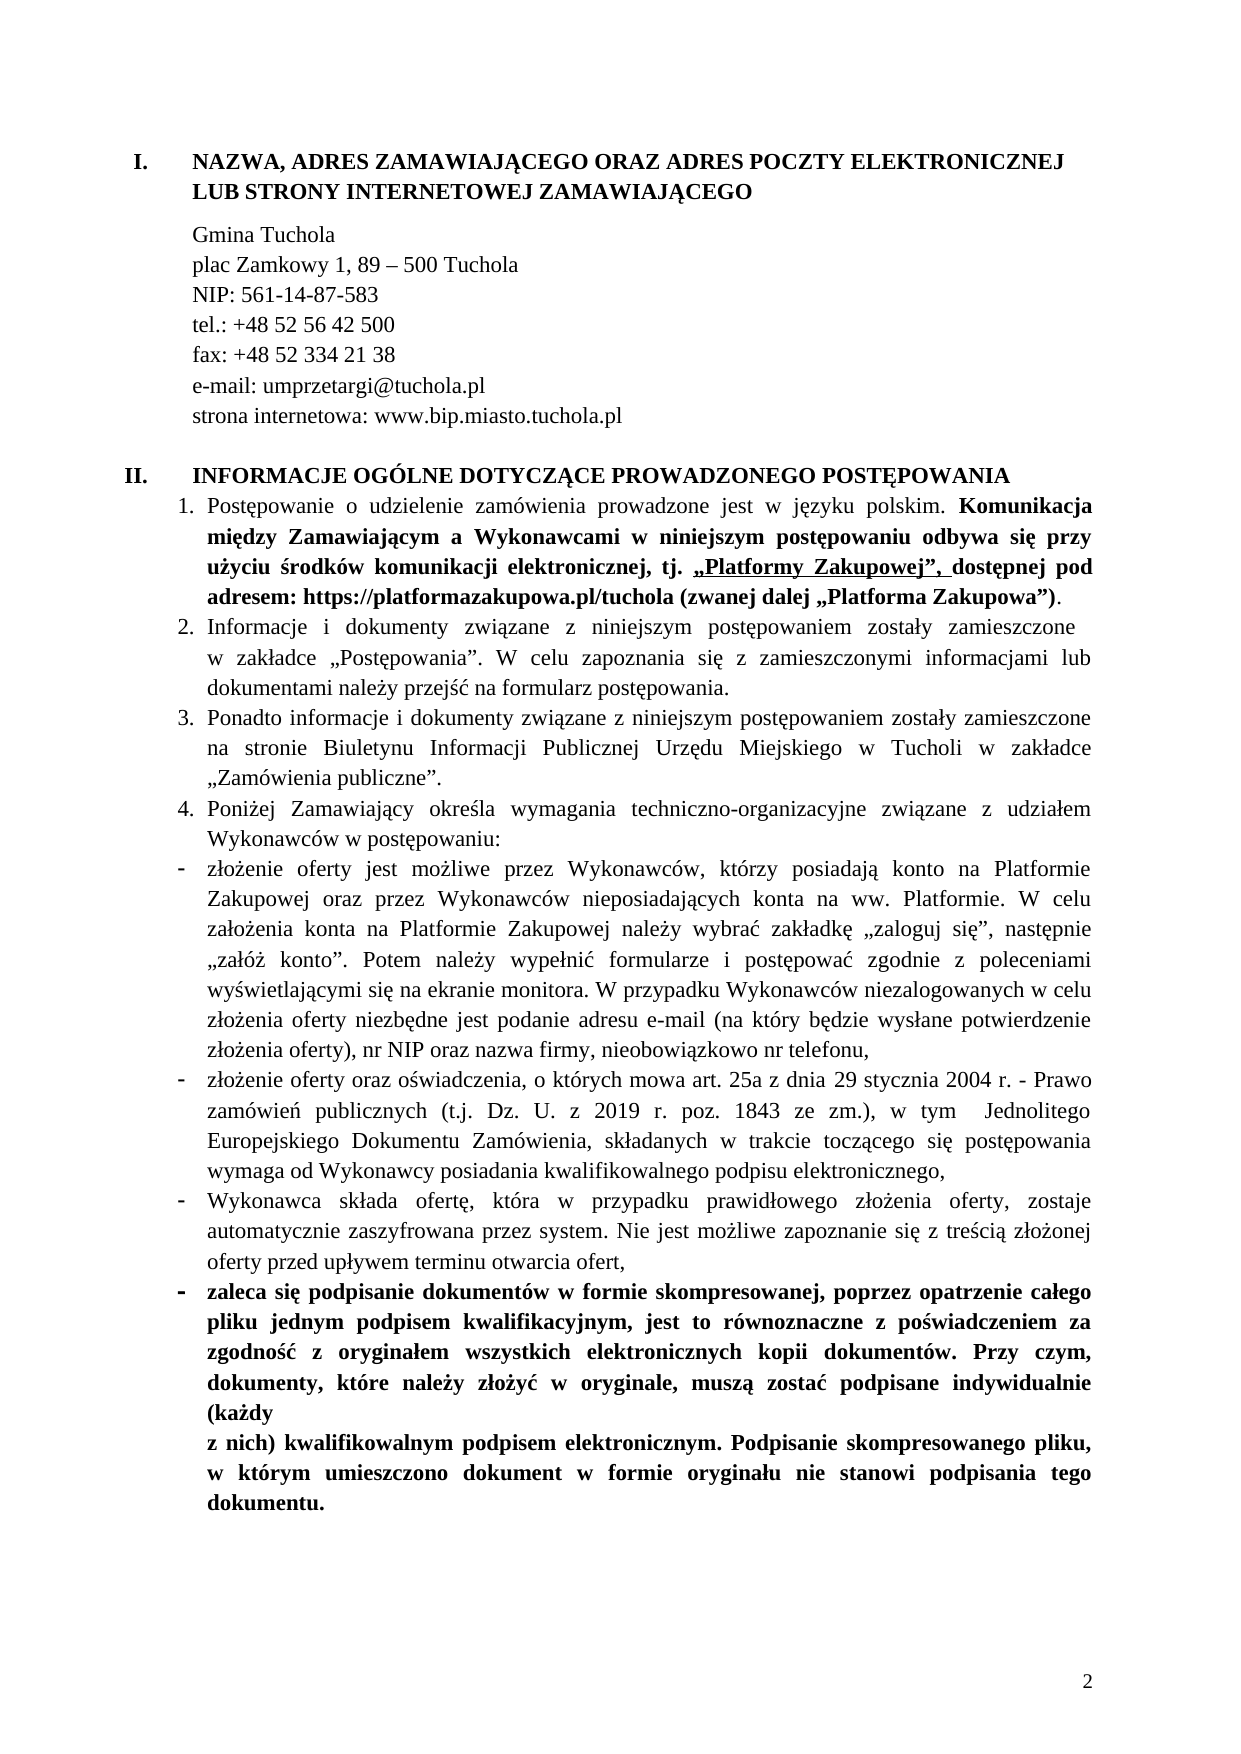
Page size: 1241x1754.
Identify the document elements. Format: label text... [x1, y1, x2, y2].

list Poniżej Zamawiający określa wymagania techniczno-organizacyjne związane z udziałem Wykonawców w postępowaniu: [177, 794, 1092, 851]
list Postępowanie o udzielenie zamówienia prowadzone jest w języku polskim. Komunikacja między Zamawiającym a Wykonawcami w niniejszym postępowaniu odbywa się przy użyciu środków komunikacji elektronicznej, tj. „Platformy Zakupowej”, dostępnej pod adresem: https://platformazakupowa.pl/tuchola (zwanej dalej „Platforma Zakupowa”). [177, 492, 1092, 609]
list złożenie oferty oraz oświadczenia, o których mowa art. 25a z dnia 29 stycznia 2004 r. - Prawo zamówień publicznych (t.j. Dz. U. z 2019 r. poz. 1843 ze zm.), w tym Jednolitego Europejskiego Dokumentu Zamówienia, składanych w trakcie toczącego się postępowania wymaga od Wykonawcy posiadania kwalifikowalnego podpisu elektronicznego, [177, 1066, 1092, 1183]
list plac Zamkowy 1, 89 – 500 Tuchola [192, 251, 1092, 277]
list tel.: +48 52 56 42 500 [192, 311, 1092, 338]
list Ponadto informacje i dokumenty związane z niniejszym postępowaniem zostały zamieszczone na stronie Biuletynu Informacji Publicznej Urzędu Miejskiego w Tucholi w zakładce „Zamówienia publiczne”. [177, 704, 1092, 791]
subtitle NAZWA, ADRES ZAMAWIAJĄCEGO ORAZ ADRES POCZTY ELEKTRONICZNEJ LUB STRONY INTERNETOWEJ ZAMAWIAJĄCEGO [148, 148, 1092, 204]
list NIP: 561-14-87-583 [192, 281, 1092, 307]
list e-mail: umprzetargi@tuchola.pl [192, 372, 1092, 398]
list złożenie oferty jest możliwe przez Wykonawców, którzy posiadają konto na Platformie Zakupowej oraz przez Wykonawców nieposiadających konta na ww. Platformie. W celu założenia konta na Platformie Zakupowej należy wybrać zakładkę „zaloguj się”, następnie „załóż konto”. Potem należy wypełnić formularze i postępować zgodnie z poleceniami wyświetlającymi się na ekranie monitora. W przypadku Wykonawców niezalogowanych w celu złożenia oferty niezbędne jest podanie adresu e-mail (na który będzie wysłane potwierdzenie złożenia oferty), nr NIP oraz nazwa firmy, nieobowiązkowo nr telefonu, [177, 855, 1092, 1063]
subtitle INFORMACJE OGÓLNE DOTYCZĄCE PROWADZONEGO POSTĘPOWANIA [148, 462, 1092, 489]
list Gmina Tuchola [192, 221, 1092, 247]
list strona internetowa: www.bip.miasto.tuchola.pl [192, 402, 1092, 428]
list fax: +48 52 334 21 38 [192, 341, 1092, 368]
list Wykonawca składa ofertę, która w przypadku prawidłowego złożenia oferty, zostaje automatycznie zaszyfrowana przez system. Nie jest możliwe zapoznanie się z treścią złożonej oferty przed upływem terminu otwarcia ofert, [177, 1187, 1092, 1274]
list zaleca się podpisanie dokumentów w formie skompresowanej, poprzez opatrzenie całego pliku jednym podpisem kwalifikacyjnym, jest to równoznaczne z poświadczeniem za zgodność z oryginałem wszystkich elektronicznych kopii dokumentów. Przy czym, dokumenty, które należy złożyć w oryginale, muszą zostać podpisane indywidualnie (każdy z nich) kwalifikowalnym podpisem elektronicznym. Podpisanie skompresowanego pliku, w którym umieszczono dokument w formie oryginału nie stanowi podpisania tego dokumentu. [177, 1278, 1092, 1516]
list Informacje i dokumenty związane z niniejszym postępowaniem zostały zamieszczone w zakładce „Postępowania”. W celu zapoznania się z zamieszczonymi informacjami lub dokumentami należy przejść na formularz postępowania. [177, 613, 1092, 700]
